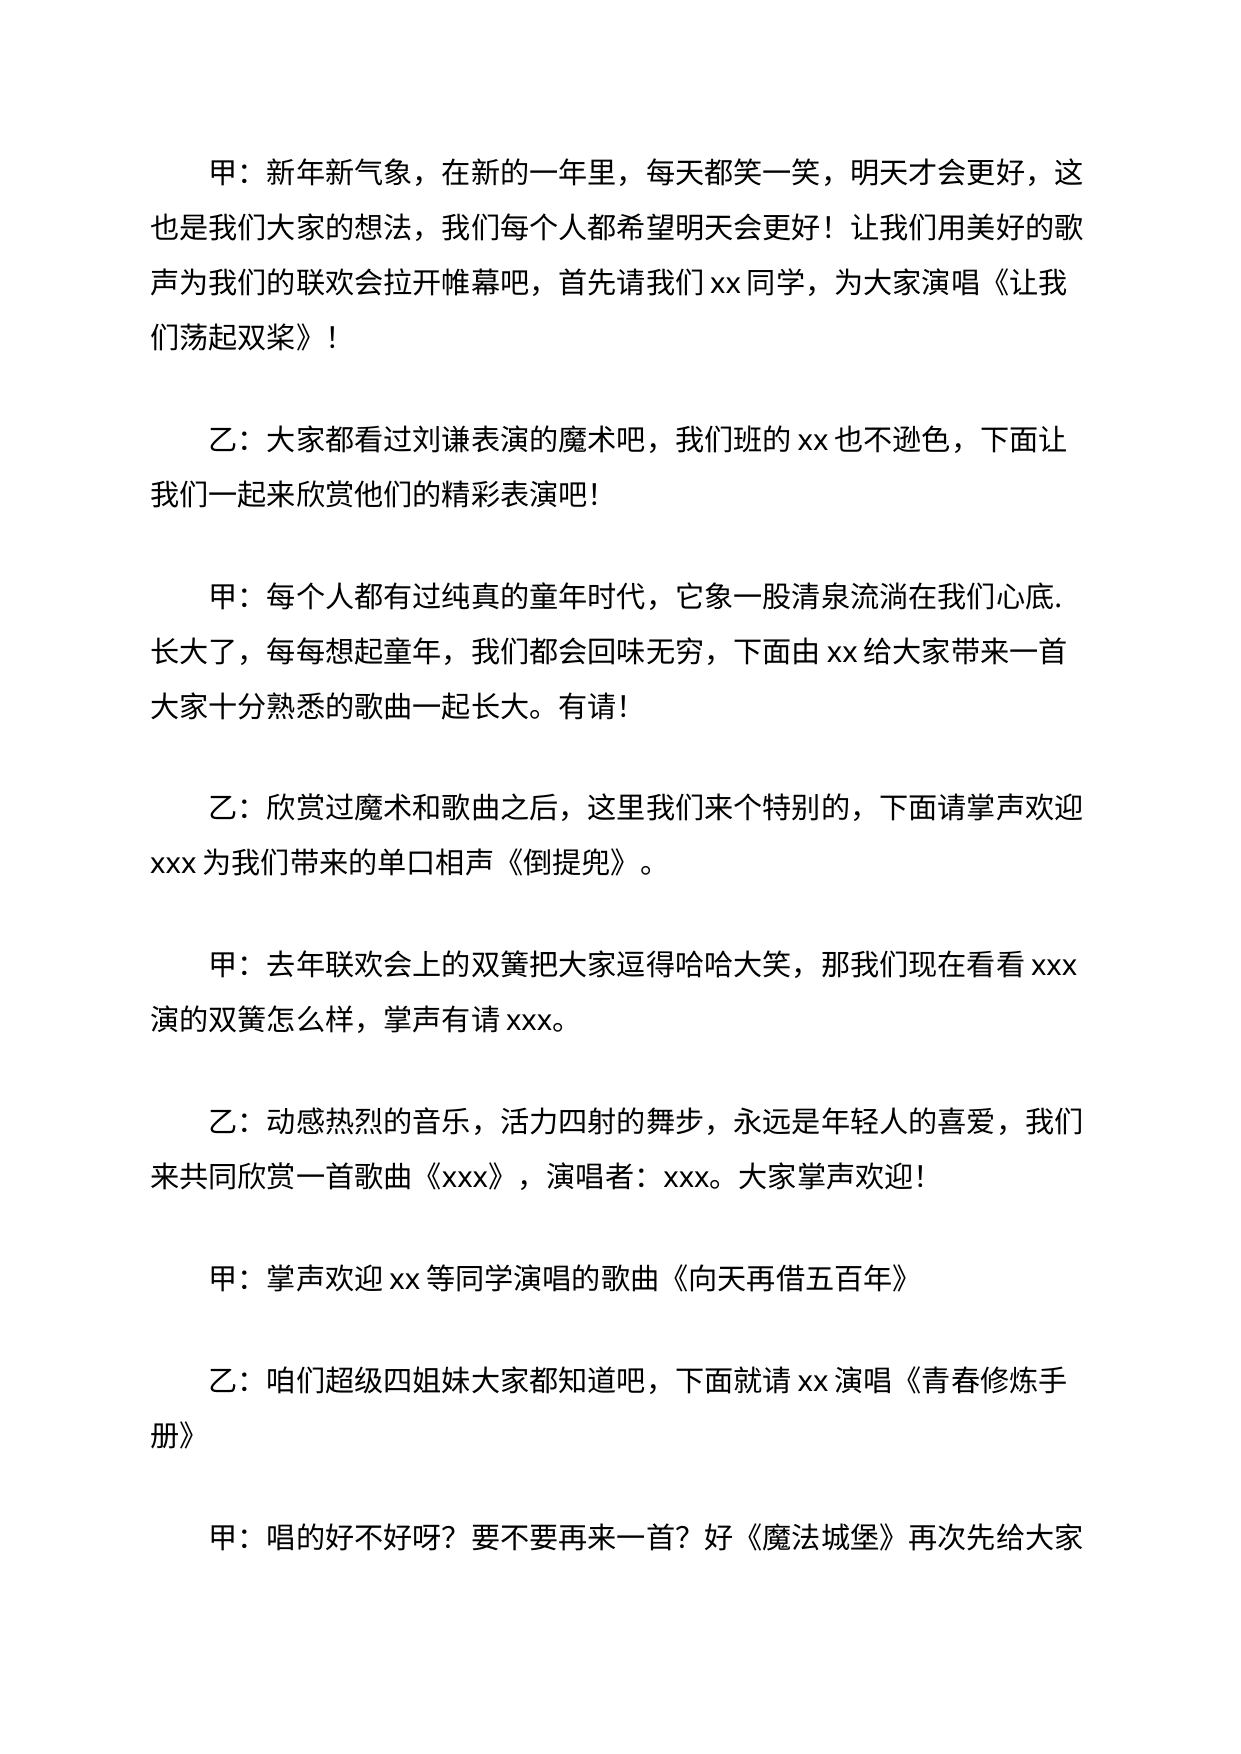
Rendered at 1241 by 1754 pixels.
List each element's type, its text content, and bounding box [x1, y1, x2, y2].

text 乙：动感热烈的音乐，活力四射的舞步，永远是年轻人的喜爱，我们来共同欣赏一首歌曲《xxx》，演唱者：xxx。大家掌声欢迎！ [150, 1099, 1090, 1196]
text 甲：每个人都有过纯真的童年时代，它象一股清泉流淌在我们心底.长大了，每每想起童年，我们都会回味无穷，下面由xx给大家带来一首大家十分熟悉的歌曲一起长大。有请！ [150, 573, 1090, 726]
text 乙：大家都看过刘谦表演的魔术吧，我们班的xx也不逊色，下面让我们一起来欣赏他们的精彩表演吧！ [150, 417, 1090, 514]
text 甲：掌声欢迎xx等同学演唱的歌曲《向天再借五百年》 [150, 1256, 1090, 1298]
text 乙：咱们超级四姐妹大家都知道吧，下面就请xx演唱《青春修炼手册》 [150, 1358, 1090, 1455]
text 甲：唱的好不好呀？要不要再来一首？好《魔法城堡》再次先给大家 [150, 1514, 1090, 1557]
text 乙：欣赏过魔术和歌曲之后，这里我们来个特别的，下面请掌声欢迎xxx为我们带来的单口相声《倒提兜》。 [150, 785, 1090, 882]
text 甲：去年联欢会上的双簧把大家逗得哈哈大笑，那我们现在看看xxx演的双簧怎么样，掌声有请xxx。 [150, 942, 1090, 1039]
text 甲：新年新气象，在新的一年里，每天都笑一笑，明天才会更好，这也是我们大家的想法，我们每个人都希望明天会更好！让我们用美好的歌声为我们的联欢会拉开帷幕吧，首先请我们xx同学，为大家演唱《让我们荡起双桨》！ [150, 150, 1090, 357]
